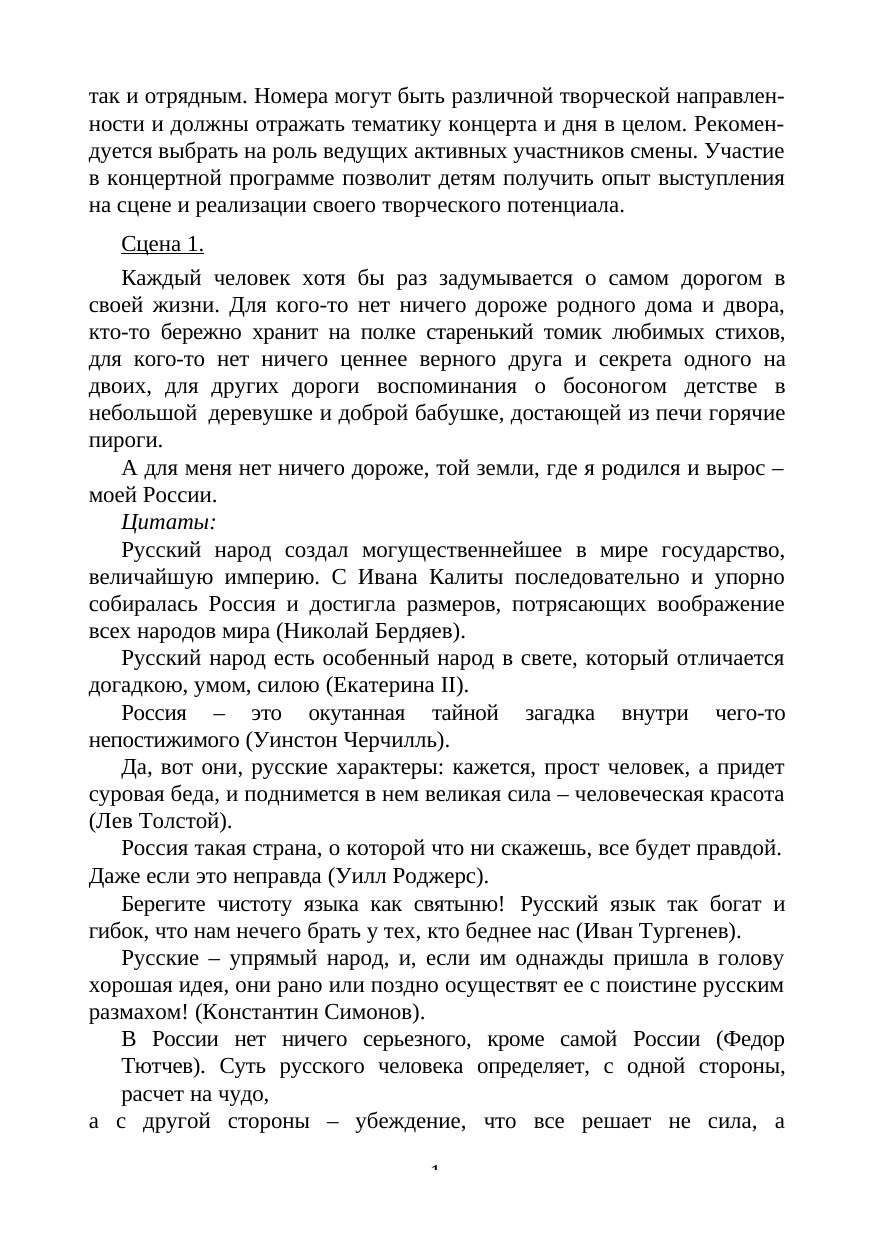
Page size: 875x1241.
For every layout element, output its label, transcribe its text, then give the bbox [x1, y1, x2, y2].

text А для меня нет ничего дороже, той земли, где я родился и вырос – моей России. [88, 454, 786, 507]
text Сцена 1. [121, 230, 799, 257]
text В России нет ничего серьезного, кроме самой России (Федор Тютчев). Суть русского человека определяет, с одной стороны, расчет на чудо, [121, 1025, 786, 1106]
text Русские – упрямый народ, и, если им однажды пришла в голову хорошая идея, они рано или поздно осуществят ее с поистине русским размахом! (Константин Симонов). [88, 944, 786, 1024]
text Русский народ есть особенный народ в свете, который отличается догадкою, умом, силою (Екатерина II). [88, 644, 786, 698]
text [88, 1107, 786, 1133]
text Русский народ создал могущественнейшее в мире государство, величайшую империю. С Ивана Калиты последовательно и упорно собиралась Россия и достигла размеров, потрясающих воображение всех народов мира (Николай Бердяев). [88, 536, 786, 643]
text Даже если это неправда (Уилл Роджерс). [88, 862, 799, 888]
text Цитаты: [121, 508, 799, 534]
text Каждый человек хотя бы раз задумывается о самом дорогом в своей жизни. Для кого-то нет ничего дороже родного дома и двора, кто-то бережно хранит на полке старенький томик любимых стихов, для кого-то нет ничего ценнее верного друга и секрета одного на двоих, для других дороги воспоминания о босоногом детстве в небольшой деревушке и доброй бабушке, достающей из печи горячие пироги. [88, 263, 786, 452]
text Берегите чистоту языка как святыню! Русский язык так богат и гибок, что нам нечего брать у тех, кто беднее нас (Иван Тургенев). [88, 889, 786, 943]
text так и отрядным. Номера могут быть различной творческой направлен- ности и должны отражать тематику концерта и дня в целом. Рекомен- дуется выбрать на роль ведущих активных участников смены. Участие в концертной программе позволит детям получить опыт выступления на сцене и реализации своего творческого потенциала. [88, 82, 786, 217]
text Россия такая страна, о которой что ни скажешь, все будет правдой. [121, 834, 799, 861]
text Да, вот они, русские характеры: кажется, прост человек, а придет суровая беда, и поднимется в нем великая сила – человеческая красота (Лев Толстой). [88, 753, 786, 833]
text Россия – это окутанная тайной загадка внутри чего-то непостижимого (Уинстон Черчилль). [88, 699, 786, 752]
